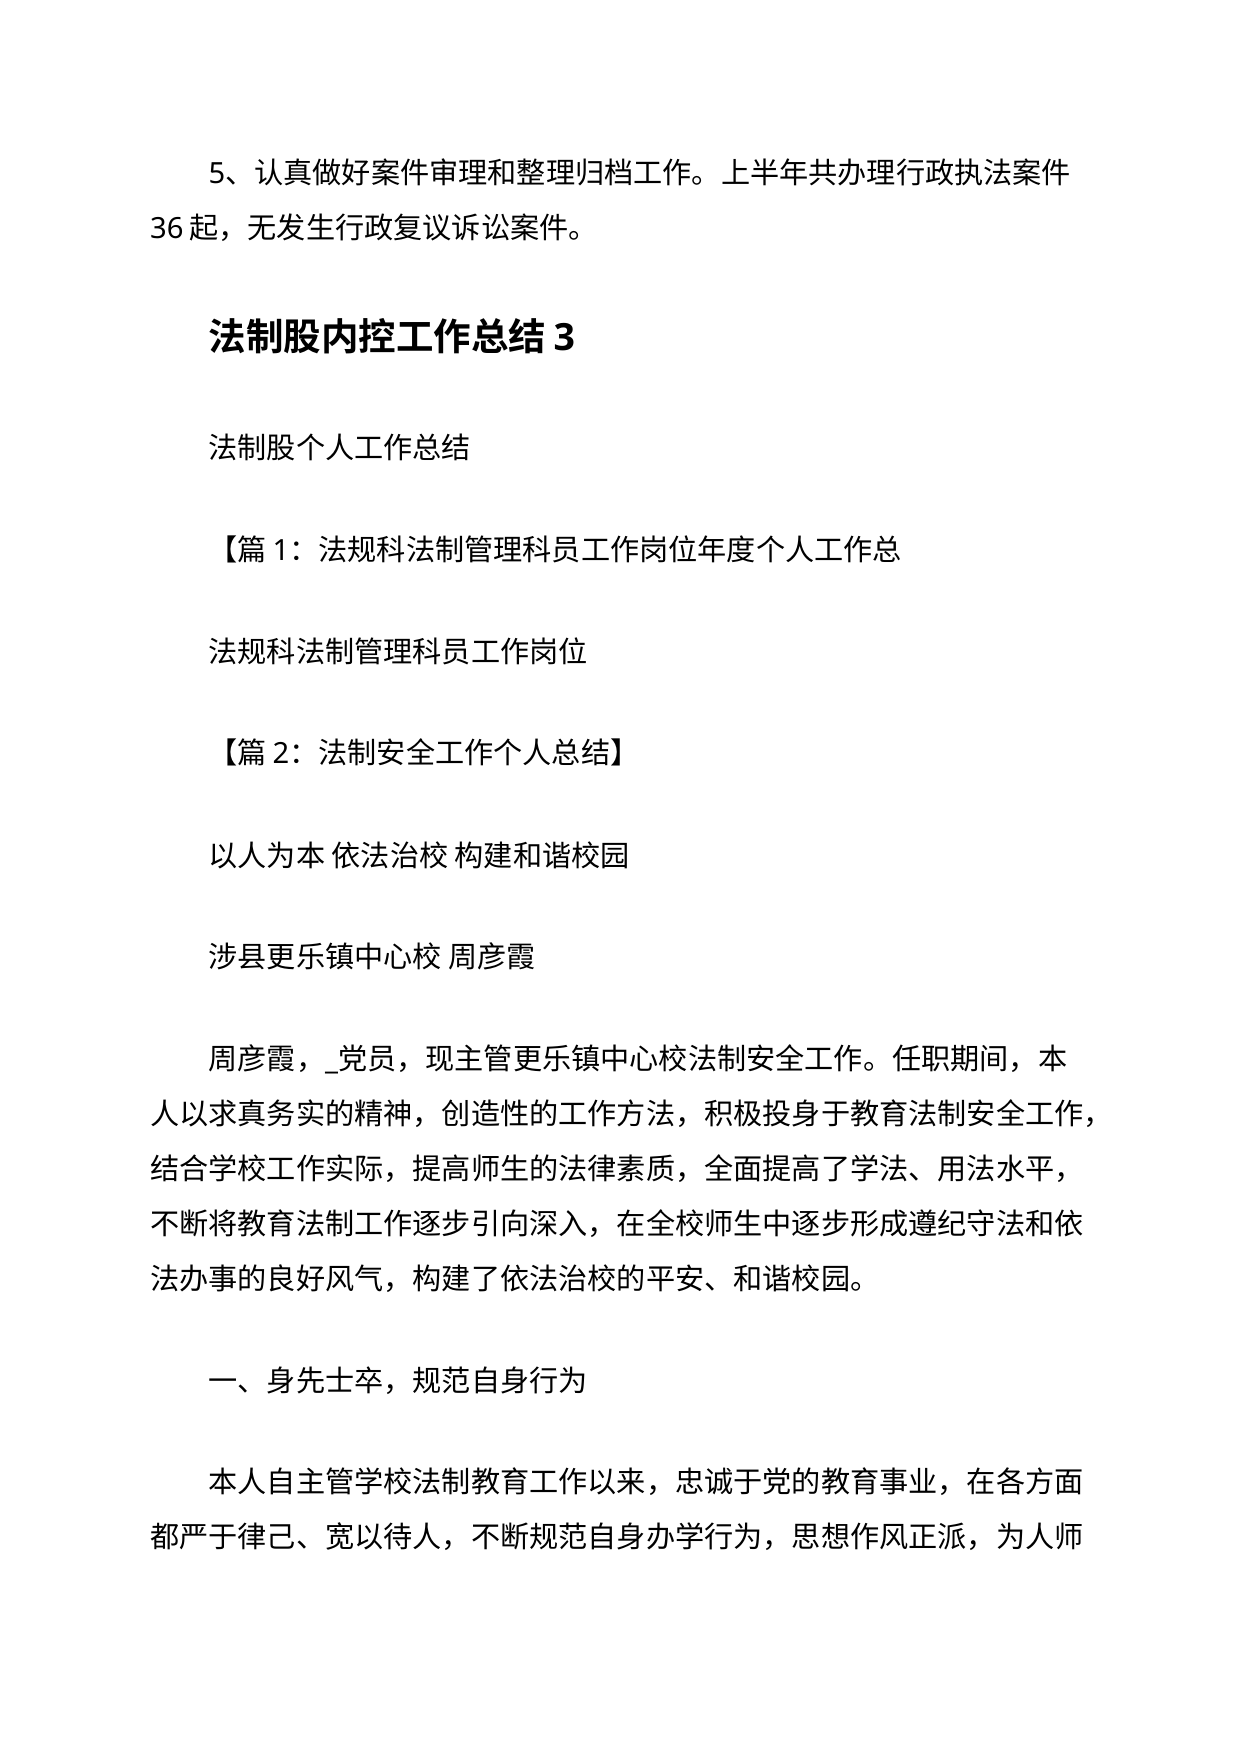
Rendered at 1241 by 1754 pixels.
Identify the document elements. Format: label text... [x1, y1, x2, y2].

text 【篇1：法规科法制管理科员工作岗位年度个人工作总 [150, 526, 1090, 569]
text 法规科法制管理科员工作岗位 [150, 628, 1090, 671]
text 涉县更乐镇中心校 周彦霞 [150, 934, 1090, 976]
text 5、认真做好案件审理和整理归档工作。上半年共办理行政执法案件36起，无发生行政复议诉讼案件。 [150, 150, 1090, 247]
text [150, 1459, 1090, 1556]
text 法制股内控工作总结3 [150, 307, 1090, 361]
text 法制股个人工作总结 [150, 424, 1090, 467]
text 一、身先士卒，规范自身行为 [150, 1357, 1090, 1399]
text 【篇2：法制安全工作个人总结】 [150, 730, 1090, 772]
text 以人为本 依法治校 构建和谐校园 [150, 832, 1090, 874]
text 周彦霞，_党员，现主管更乐镇中心校法制安全工作。任职期间，本人以求真务实的精神，创造性的工作方法，积极投身于教育法制安全工作，结合学校工作实际，提高师生的法律素质，全面提高了学法、用法水平，不断将教育法制工作逐步引向深入，在全校师生中逐步形成遵纪守法和依法办事的良好风气，构建了依法治校的平安、和谐校园。 [150, 1036, 1090, 1298]
